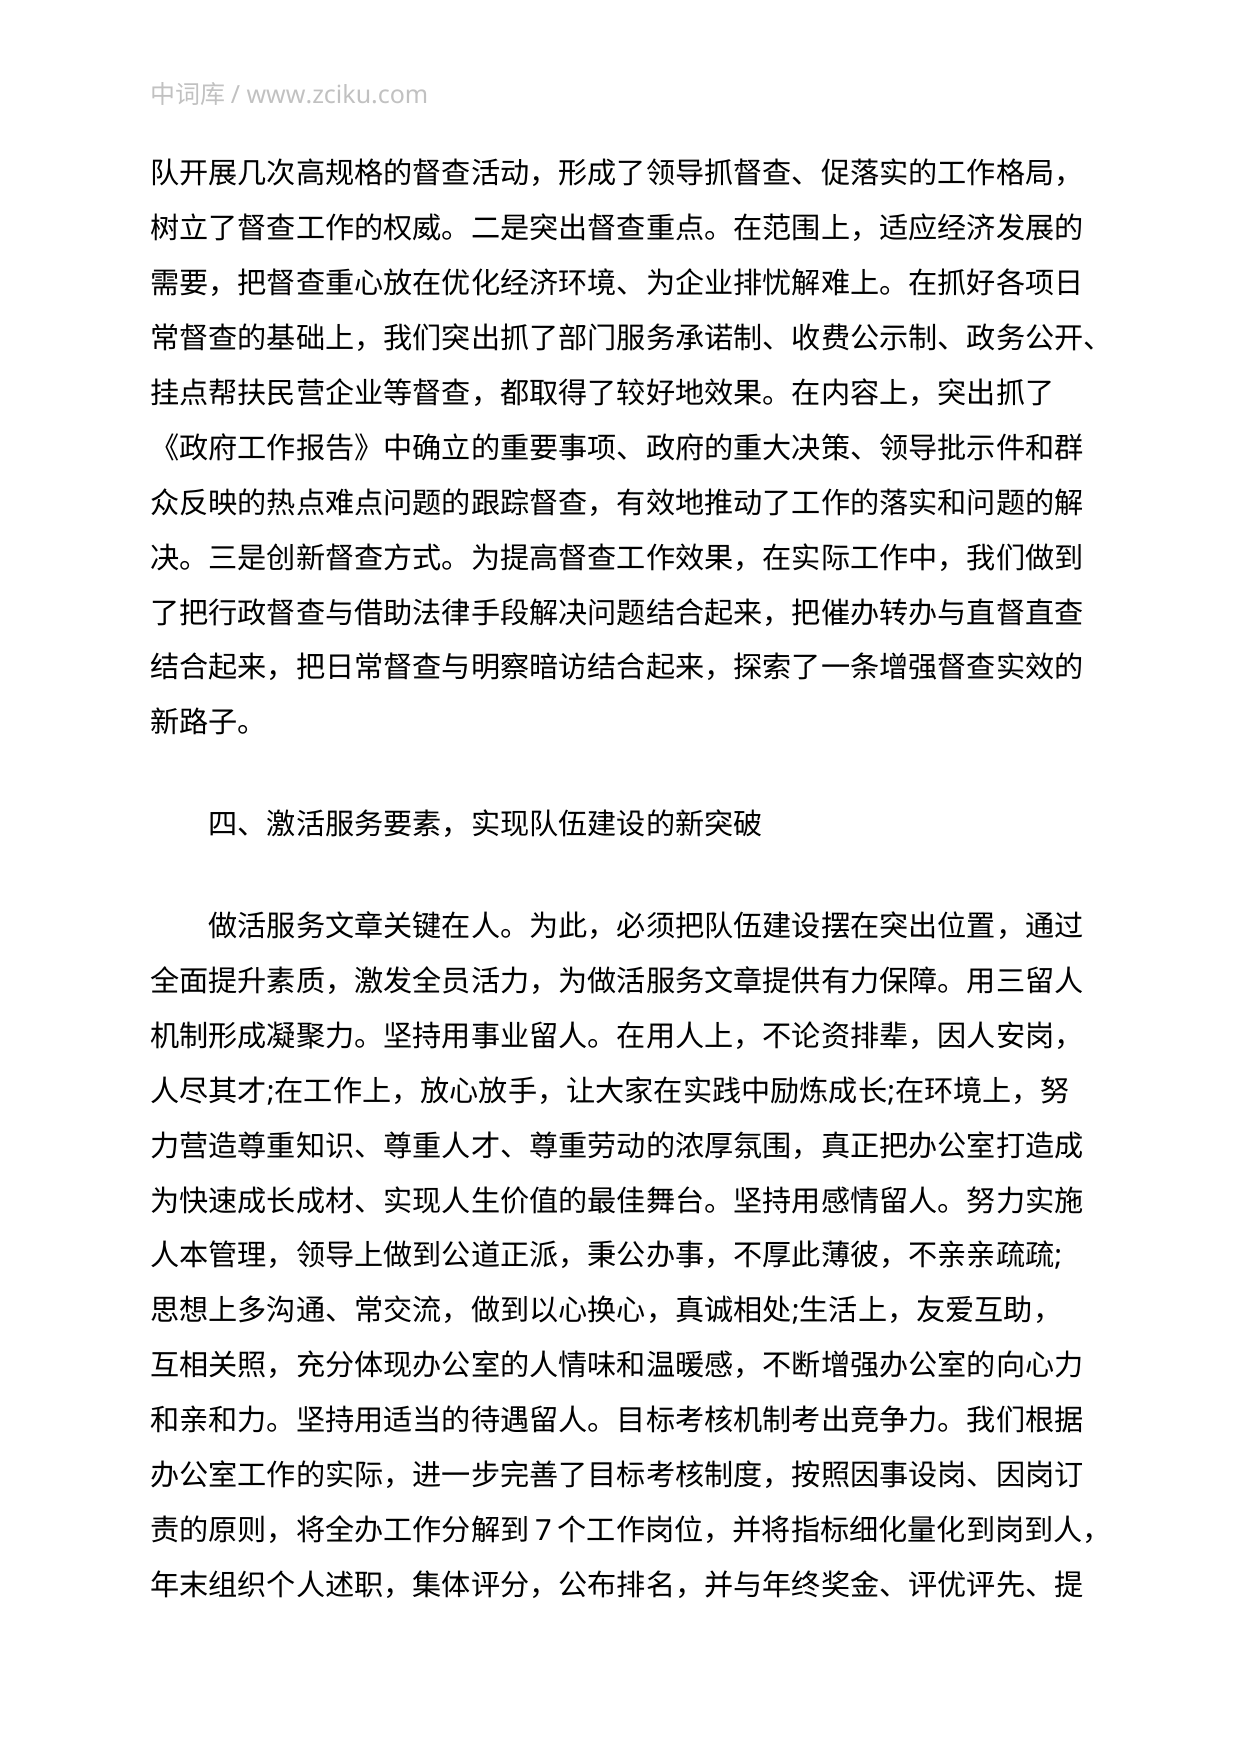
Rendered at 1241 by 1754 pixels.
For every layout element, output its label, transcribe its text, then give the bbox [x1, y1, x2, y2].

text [150, 902, 1090, 1604]
text 四、激活服务要素，实现队伍建设的新突破 [150, 801, 1090, 843]
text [150, 150, 1090, 741]
